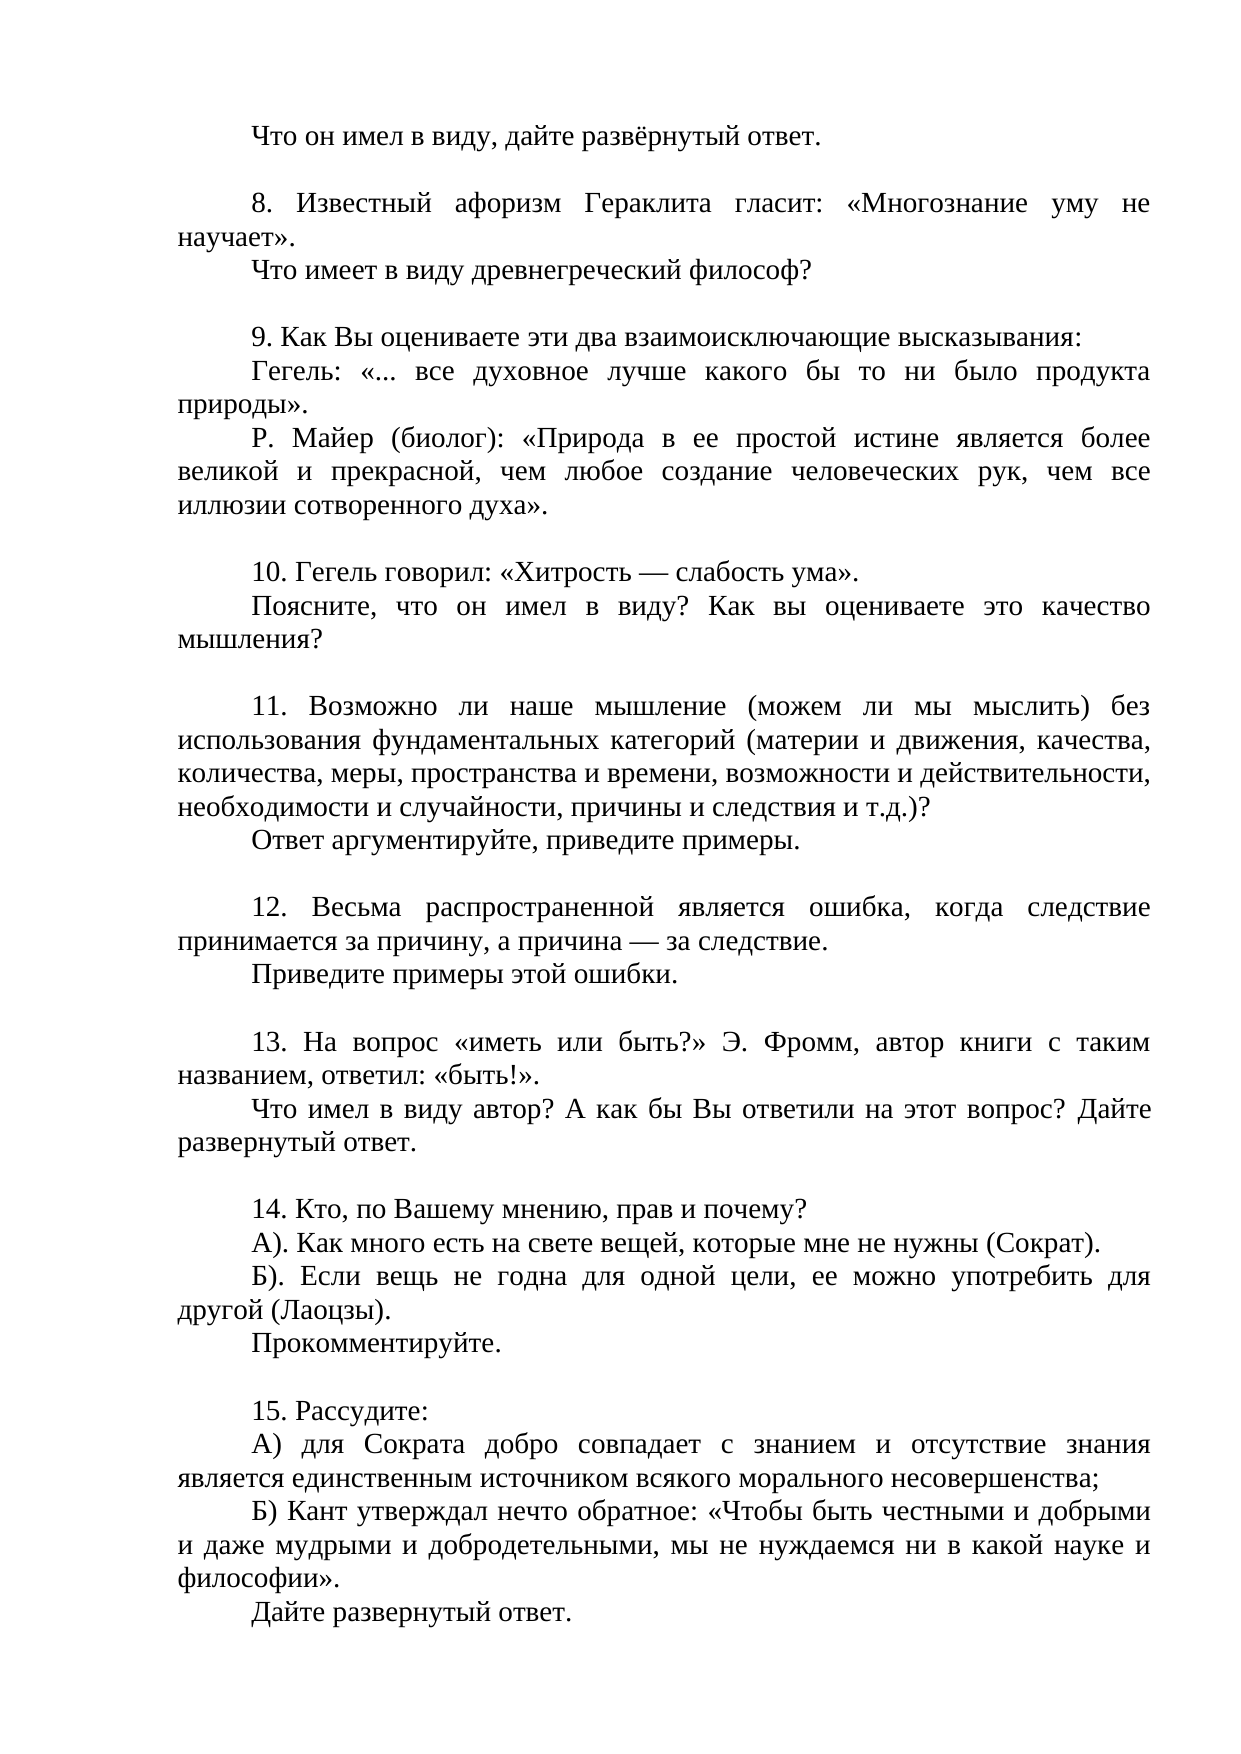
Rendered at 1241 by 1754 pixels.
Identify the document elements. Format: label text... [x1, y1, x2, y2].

text 11. Возможно ли наше мышление (можем ли мы мыслить) без использования фундаментальных категорий (материи и движения, качества, количества, меры, пространства и времени, возможности и действительности, необходимости и случайности, причины и следствия и т.д.)? [177, 688, 1152, 822]
text Поясните, что он имел в виду? Как вы оцениваете это качество мышления? [177, 588, 1152, 655]
text 9. Как Вы оцениваете эти два взаимоисключающие высказывания: [177, 319, 1152, 353]
text Б) Кант утверждал нечто обратное: «Чтобы быть честными и добрыми и даже мудрыми и добродетельными, мы не нуждаемся ни в какой науке и философии». [177, 1493, 1152, 1594]
text А) для Сократа добро совпадает с знанием и отсутствие знания является единственным источником всякого морального несовершенства; [177, 1426, 1152, 1493]
text А). Как много есть на свете вещей, которые мне не нужны (Сократ). [177, 1225, 1152, 1258]
text 14. Кто, по Вашему мнению, прав и почему? [177, 1191, 1152, 1225]
text Р. Майер (биолог): «Природа в ее простой истине является более великой и прекрасной, чем любое создание человеческих рук, чем все иллюзии сотворенного духа». [177, 420, 1152, 521]
text Прокомментируйте. [177, 1326, 1152, 1359]
text 10. Гегель говорил: «Хитрость — слабость ума». [177, 554, 1152, 588]
text Что он имел в виду, дайте развёрнутый ответ. [177, 118, 1152, 152]
text 13. На вопрос «иметь или быть?» Э. Фромм, автор книги с таким названием, ответил: «быть!». [177, 1024, 1152, 1091]
text Гегель: «... все духовное лучше какого бы то ни было продукта природы». [177, 353, 1152, 420]
text 12. Весьма распространенной является ошибка, когда следствие принимается за причину, а причина — за следствие. [177, 889, 1152, 957]
text Б). Если вещь не годна для одной цели, ее можно употребить для другой (Лаоцзы). [177, 1258, 1152, 1326]
text Ответ аргументируйте, приведите примеры. [177, 822, 1152, 856]
text Что имел в виду автор? А как бы Вы ответили на этот вопрос? Дайте развернутый ответ. [177, 1091, 1152, 1158]
text 15. Рассудите: [177, 1393, 1152, 1426]
text Дайте развернутый ответ. [177, 1594, 1152, 1627]
text Что имеет в виду древнегреческий философ? [177, 252, 1152, 286]
text 8. Известный афоризм Гераклита гласит: «Многознание уму не научает». [177, 185, 1152, 252]
text Приведите примеры этой ошибки. [177, 957, 1152, 990]
